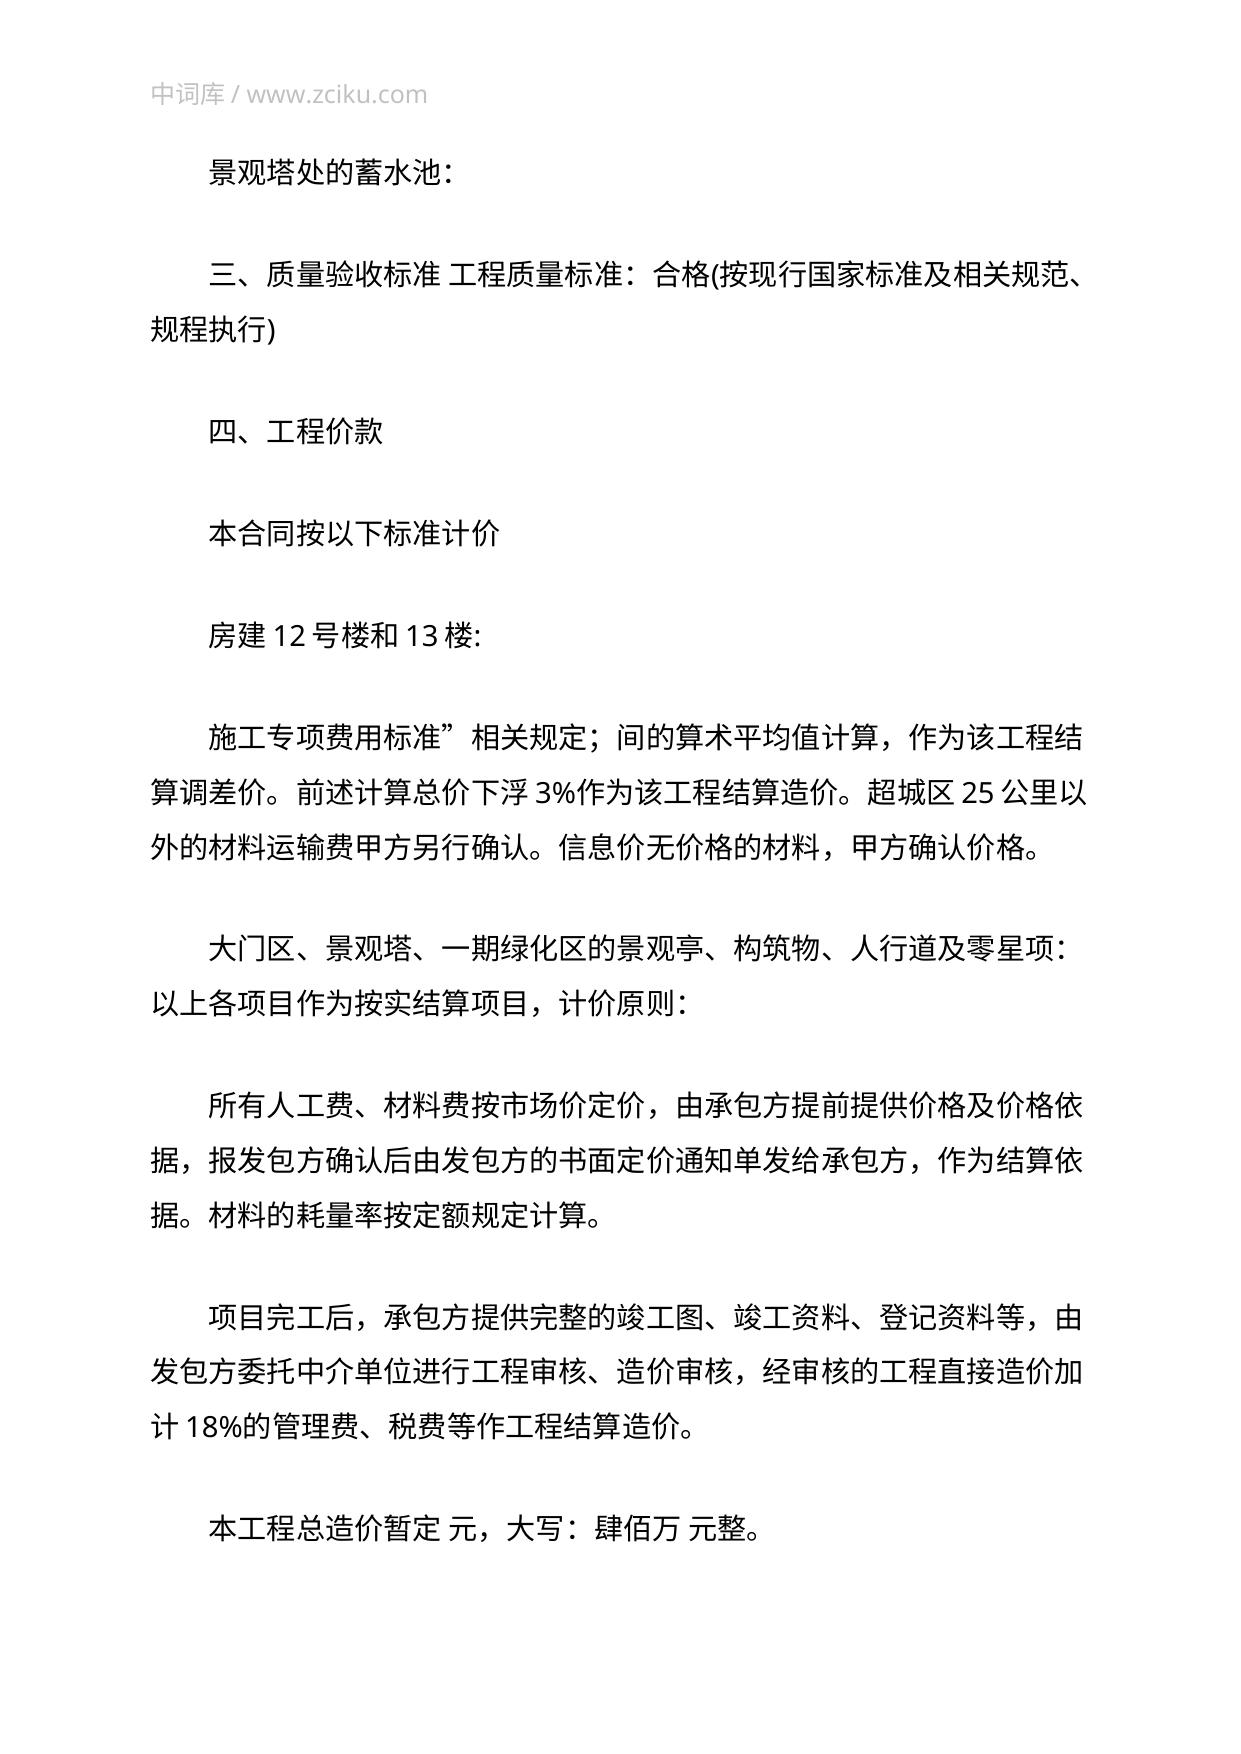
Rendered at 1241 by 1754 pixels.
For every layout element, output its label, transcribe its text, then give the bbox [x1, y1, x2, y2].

text 所有人工费、材料费按市场价定价，由承包方提前提供价格及价格依据，报发包方确认后由发包方的书面定价通知单发给承包方，作为结算依据。材料的耗量率按定额规定计算。 [150, 1083, 1090, 1235]
text 三、质量验收标准 工程质量标准：合格(按现行国家标准及相关规范、规程执行) [150, 252, 1090, 349]
text 本工程总造价暂定 元，大写：肆佰万 元整。 [150, 1506, 1090, 1548]
text 项目完工后，承包方提供完整的竣工图、竣工资料、登记资料等，由发包方委托中介单位进行工程审核、造价审核，经审核的工程直接造价加计18%的管理费、税费等作工程结算造价。 [150, 1294, 1090, 1446]
text 景观塔处的蓄水池： [150, 150, 1090, 192]
text 施工专项费用标准”相关规定；间的算术平均值计算，作为该工程结算调差价。前述计算总价下浮3%作为该工程结算造价。超城区25公里以外的材料运输费甲方另行确认。信息价无价格的材料，甲方确认价格。 [150, 714, 1090, 866]
text 四、工程价款 [150, 409, 1090, 451]
text 大门区、景观塔、一期绿化区的景观亭、构筑物、人行道及零星项： 以上各项目作为按实结算项目，计价原则： [150, 926, 1090, 1023]
text 本合同按以下标准计价 [150, 511, 1090, 553]
text 房建12号楼和13楼: [150, 612, 1090, 655]
